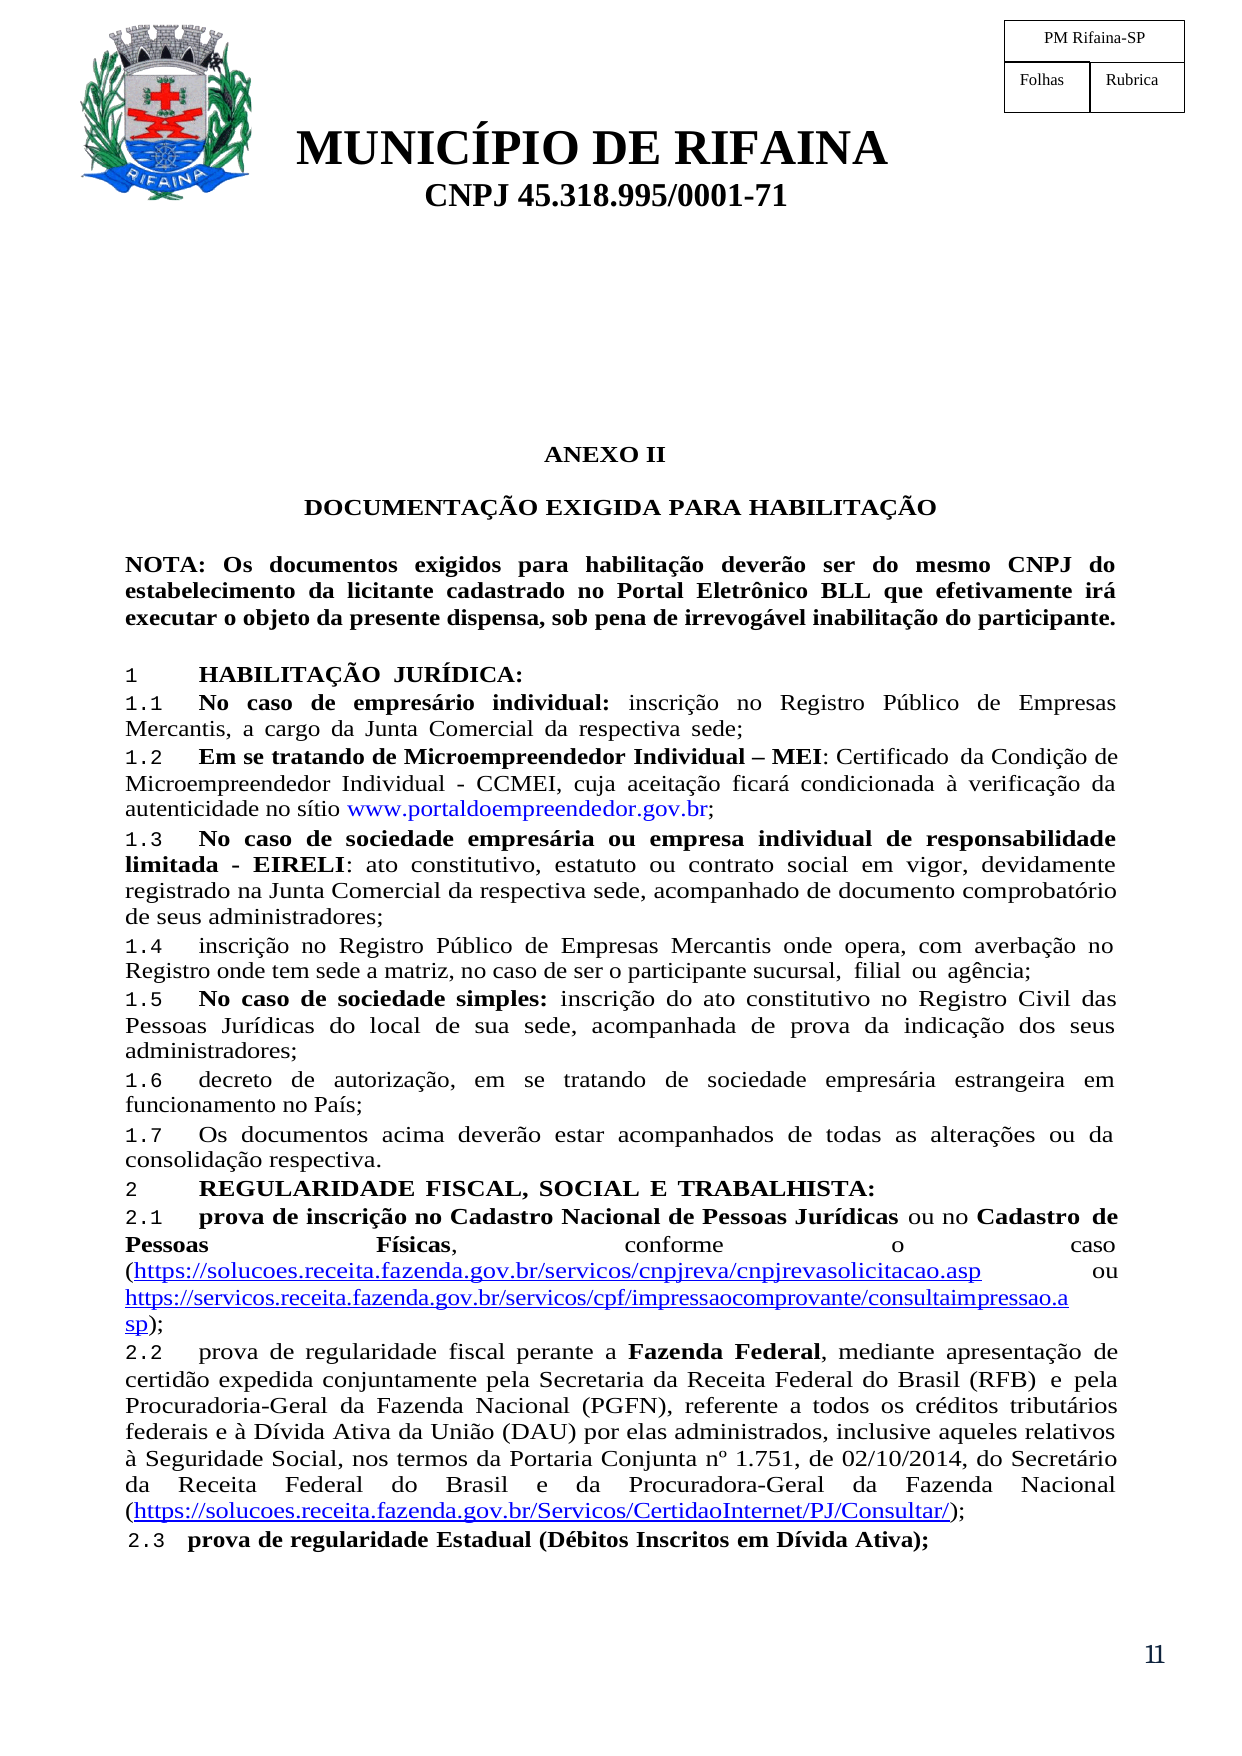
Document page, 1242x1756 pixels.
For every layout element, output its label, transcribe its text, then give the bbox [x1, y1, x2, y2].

subtitle HABILITAÇÃO JURÍDICA: [125, 661, 1138, 688]
picture [79, 22, 252, 201]
list Os documentos acima deverão estar acompanhados de todas as alterações ou da consolidação respectiva. [125, 1121, 1116, 1173]
list No caso de sociedade empresária ou empresa individual de responsabilidade limitada - EIRELI: ato constitutivo, estatuto ou contrato social em vigor, devidamente registrado na Junta Comercial da respectiva sede, acompanhado de documento comprobatório de seus administradores; [125, 825, 1117, 929]
list No caso de sociedade simples: inscrição do ato constitutivo no Registro Civil das Pessoas Jurídicas do local de sua sede, acompanhada de prova da indicação dos seus administradores; [125, 985, 1118, 1064]
list prova de regularidade Estadual (Débitos Inscritos em Dívida Ativa); [127, 1526, 1138, 1554]
subtitle ANEXO II [74, 441, 1136, 468]
list inscrição no Registro Público de Empresas Mercantis onde opera, com averbação no Registro onde tem sede a matriz, no caso de ser o participante sucursal, filial ou agência; [125, 932, 1116, 983]
subtitle DOCUMENTAÇÃO EXIGIDA PARA HABILITAÇÃO [105, 494, 1136, 521]
list No caso de empresário individual: inscrição no Registro Público de Empresas Mercantis, a cargo da Junta Comercial da respectiva sede; [125, 689, 1117, 741]
text NOTA: Os documentos exigidos para habilitação deverão ser do mesmo CNPJ do estabelecimento da licitante cadastrado no Portal Eletrônico BLL que efetivamente irá executar o objeto da presente dispensa, sob pena de irrevogável inabilitação do participante. [125, 551, 1117, 630]
list Em se tratando de Microempreendedor Individual – MEI: Certificado da Condição de Microempreendedor Individual - CCMEI, cuja aceitação ficará condicionada à verificação da autenticidade no sítio www.portaldoempreendedor.gov.br; [125, 743, 1118, 822]
list prova de inscrição no Cadastro Nacional de Pessoas Jurídicas ou no Cadastro de Pessoas Físicas, conforme o caso (https://solucoes.receita.fazenda.gov.br/servicos/cnpjreva/cnpjrevasolicitacao.asp ou https://servicos.receita.fazenda.gov.br/servicos/cpf/impressaocomprovante/consultaimpressao.a sp); [125, 1203, 1118, 1336]
list prova de regularidade fiscal perante a Fazenda Federal, mediante apresentação de certidão expedida conjuntamente pela Secretaria da Receita Federal do Brasil (RFB) e pela Procuradoria-Geral da Fazenda Nacional (PGFN), referente a todos os créditos tributários federais e à Dívida Ativa da União (DAU) por elas administrados, inclusive aqueles relativos à Seguridade Social, nos termos da Portaria Conjunta nº 1.751, de 02/10/2014, do Secretário da Receita Federal do Brasil e da Procuradora-Geral da Fazenda Nacional (https://solucoes.receita.fazenda.gov.br/Servicos/CertidaoInternet/PJ/Consultar/); [125, 1338, 1118, 1524]
list decreto de autorização, em se tratando de sociedade empresária estrangeira em funcionamento no País; [125, 1066, 1116, 1118]
subtitle REGULARIDADE FISCAL, SOCIAL E TRABALHISTA: [125, 1176, 1138, 1203]
